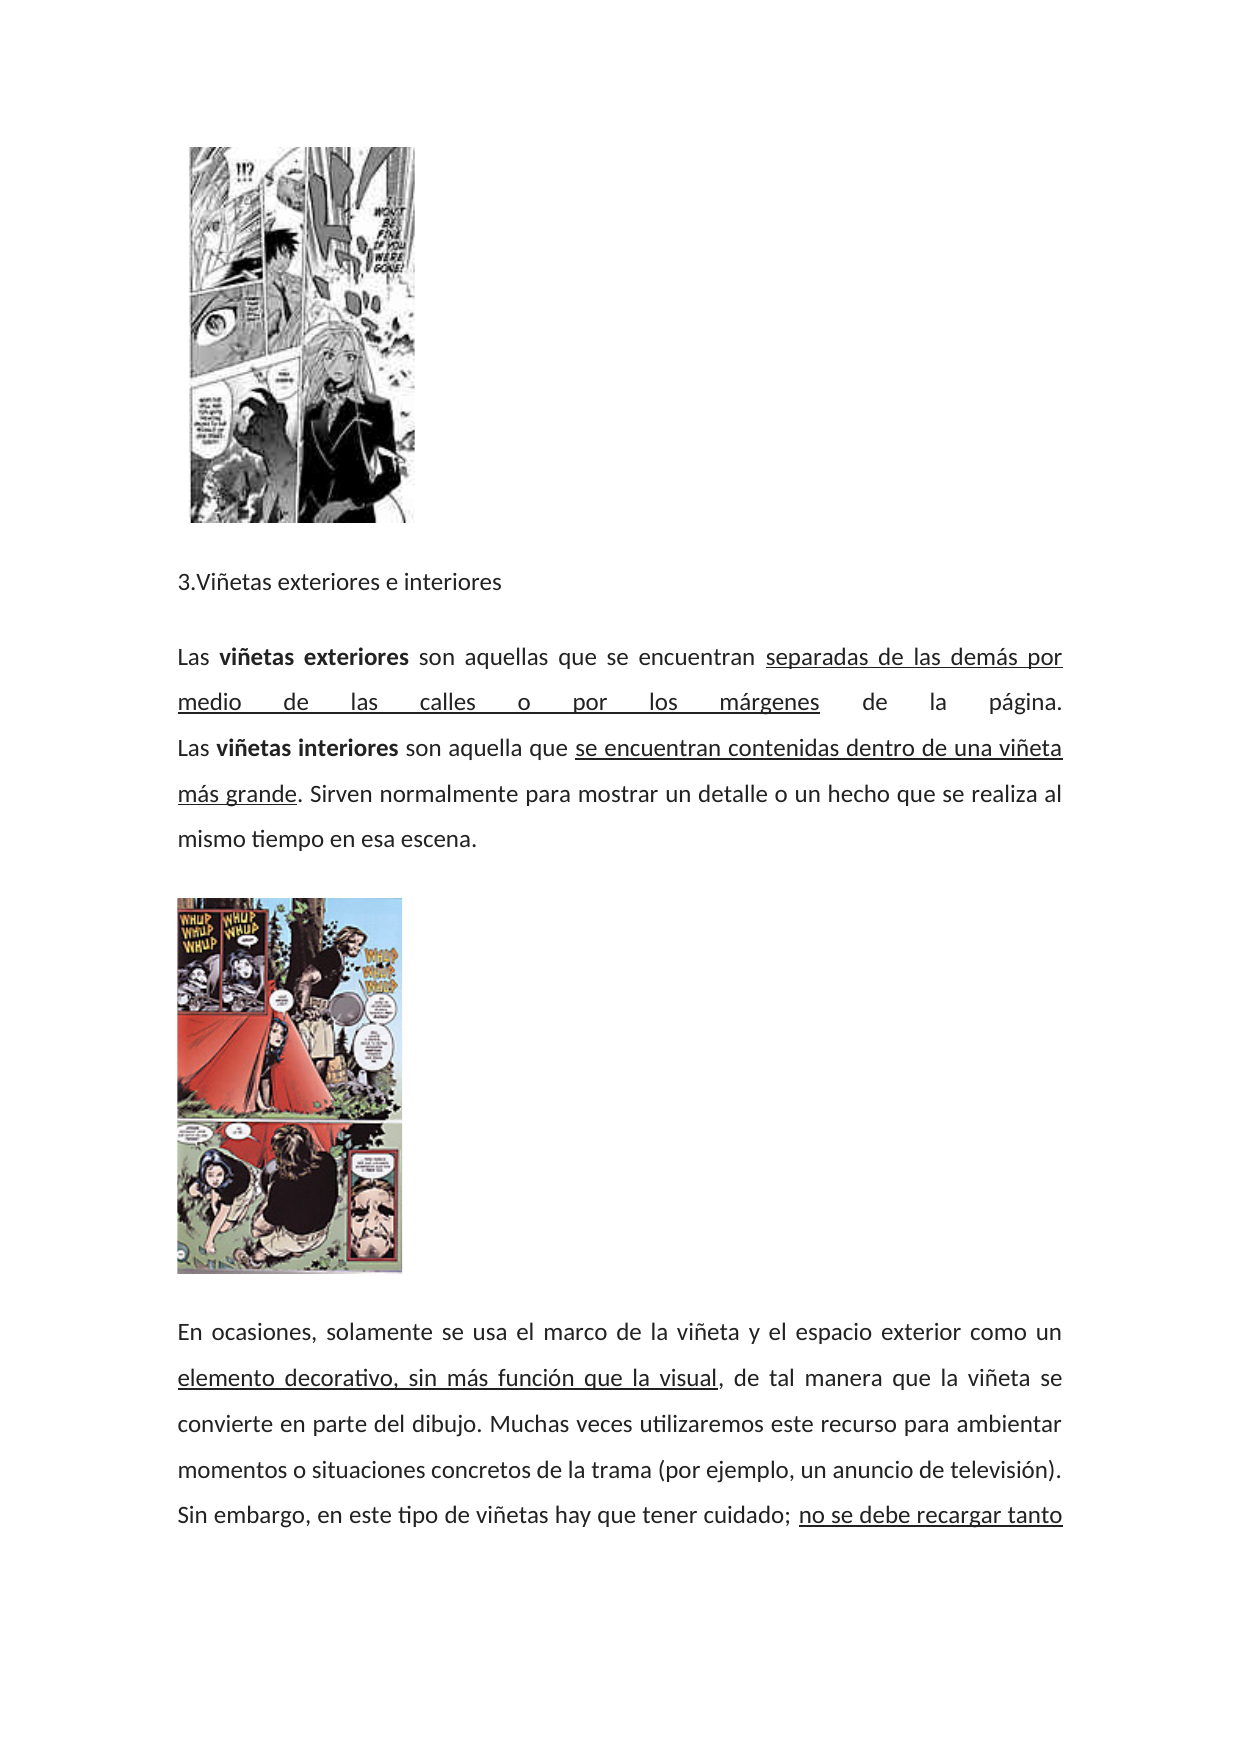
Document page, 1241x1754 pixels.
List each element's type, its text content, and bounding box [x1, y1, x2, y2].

picture [177, 147, 415, 523]
text Las viñetas exteriores son aquellas que se encuentran separadas de las demás por medio de las calles o por los márgenes de la página. Las viñetas interiores son aquella que se encuentran contenidas dentro de una viñeta más grande. Sirven normalmente para mostrar un detalle o un hecho que se realiza al mismo tiempo en esa escena. [177, 641, 1063, 854]
text 3.Viñetas exteriores e interiores [177, 566, 1063, 596]
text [177, 1317, 1063, 1530]
picture [177, 898, 403, 1274]
